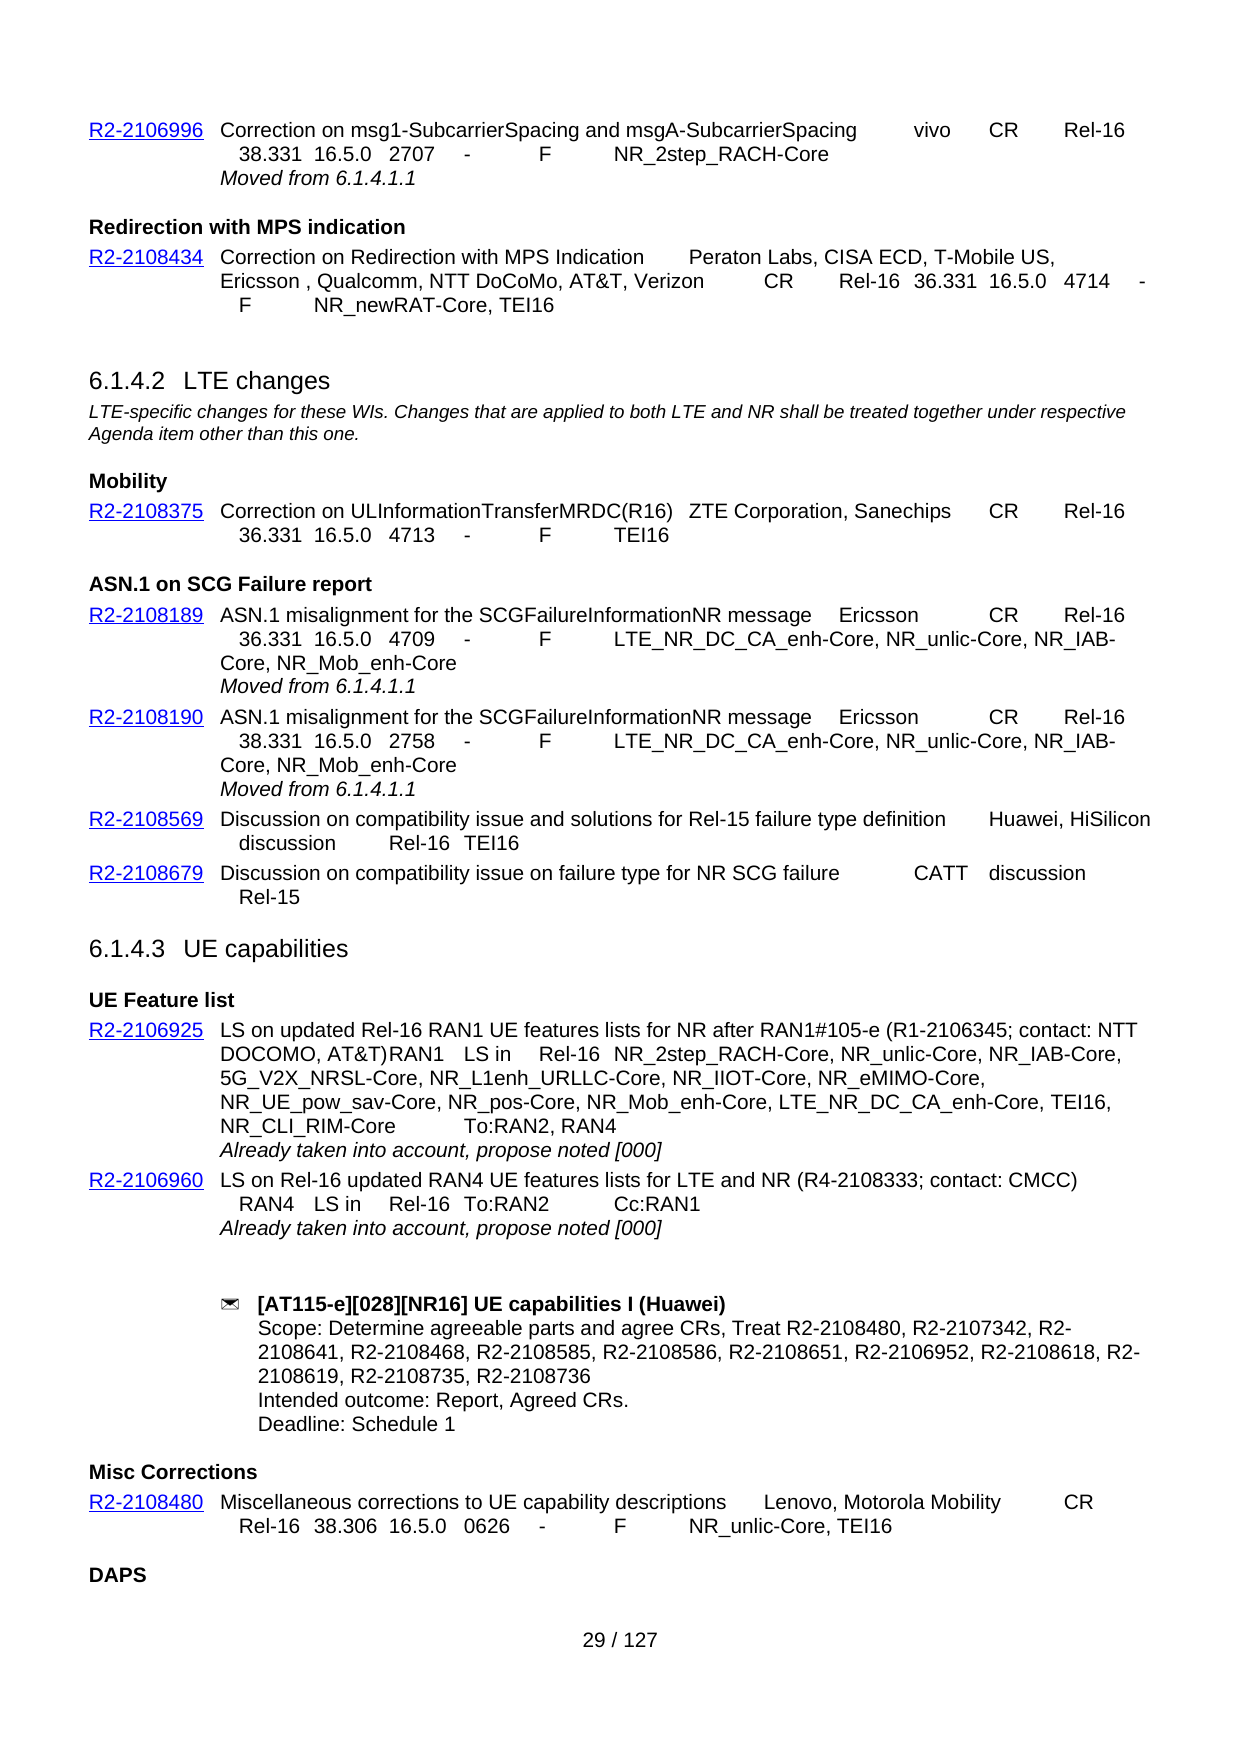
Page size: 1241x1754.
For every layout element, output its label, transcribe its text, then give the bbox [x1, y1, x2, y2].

text UE Feature list [89, 987, 1152, 1011]
text [AT115-e][028][NR16] UE capabilities I (Huawei) [220, 1292, 1152, 1316]
text ASN.1 on SCG Failure report [89, 572, 1152, 596]
text Moved from 6.1.4.1.1 [220, 166, 1152, 190]
title R2-2108190 ASN.1 misalignment for the SCGFailureInformationNR message Ericsson CR Rel-16 38.331 16.5.0 2758 - F LTE_NR_DC_CA_enh-Core, NR_unlic-Core, NR_IAB-Core, NR_Mob_enh-Core [89, 704, 1152, 776]
title R2-2108375 Correction on ULInformationTransferMRDC(R16) ZTE Corporation, Sanechips CR Rel-16 36.331 16.5.0 4713 - F TEI16 [89, 499, 1152, 547]
subtitle 6.1.4.3 UE capabilities [89, 934, 1152, 962]
title R2-2106925 LS on updated Rel-16 RAN1 UE features lists for NR after RAN1#105-e (R1-2106345; contact: NTT DOCOMO, AT&T) RAN1 LS in Rel-16 NR_2step_RACH-Core, NR_unlic-Core, NR_IAB-Core, 5G_V2X_NRSL-Core, NR_L1enh_URLLC-Core, NR_IIOT-Core, NR_eMIMO-Core, NR_UE_pow_sav-Core, NR_pos-Core, NR_Mob_enh-Core, LTE_NR_DC_CA_enh-Core, TEI16, NR_CLI_RIM-Core To:RAN2, RAN4 [89, 1018, 1152, 1137]
text Redirection with MPS indication [89, 215, 1152, 239]
text DAPS [89, 1563, 1152, 1587]
title R2-2106996 Correction on msg1-SubcarrierSpacing and msgA-SubcarrierSpacing vivo CR Rel-16 38.331 16.5.0 2707 - F NR_2step_RACH-Core [89, 118, 1152, 166]
title R2-2108434 Correction on Redirection with MPS Indication Peraton Labs, CISA ECD, T-Mobile US, Ericsson , Qualcomm, NTT DoCoMo, AT&T, Verizon CR Rel-16 36.331 16.5.0 4714 - F NR_newRAT-Core, TEI16 [89, 245, 1152, 317]
text Misc Corrections [89, 1459, 1152, 1483]
text Already taken into account, propose noted [000] [220, 1216, 1152, 1239]
subtitle 6.1.4.2 LTE changes [89, 366, 1152, 395]
text Mobility [89, 469, 1152, 493]
title R2-2108679 Discussion on compatibility issue on failure type for NR SCG failure CATT discussion Rel-15 [89, 861, 1152, 909]
text Moved from 6.1.4.1.1 [220, 674, 1152, 698]
title R2-2106960 LS on Rel-16 updated RAN4 UE features lists for LTE and NR (R4-2108333; contact: CMCC) RAN4 LS in Rel-16 To:RAN2 Cc:RAN1 [89, 1168, 1152, 1216]
text Moved from 6.1.4.1.1 [220, 776, 1152, 800]
text Deadline: Schedule 1 [220, 1412, 1152, 1436]
title R2-2108189 ASN.1 misalignment for the SCGFailureInformationNR message Ericsson CR Rel-16 36.331 16.5.0 4709 - F LTE_NR_DC_CA_enh-Core, NR_unlic-Core, NR_IAB-Core, NR_Mob_enh-Core [89, 602, 1152, 674]
text Intended outcome: Report, Agreed CRs. [220, 1388, 1152, 1412]
title R2-2108569 Discussion on compatibility issue and solutions for Rel-15 failure type definition Huawei, HiSilicon discussion Rel-16 TEI16 [89, 807, 1152, 854]
text LTE-specific changes for these WIs. Changes that are applied to both LTE and NR shall be treated together under respective Agenda item other than this one. [89, 401, 1152, 444]
title R2-2108480 Miscellaneous corrections to UE capability descriptions Lenovo, Motorola Mobility CR Rel-16 38.306 16.5.0 0626 - F NR_unlic-Core, TEI16 [89, 1490, 1152, 1538]
text Scope: Determine agreeable parts and agree CRs, Treat R2-2108480, R2-2107342, R2-2108641, R2-2108468, R2-2108585, R2-2108586, R2-2108651, R2-2106952, R2-2108618, R2-2108619, R2-2108735, R2-2108736 [220, 1316, 1152, 1388]
text Already taken into account, propose noted [000] [220, 1137, 1152, 1161]
